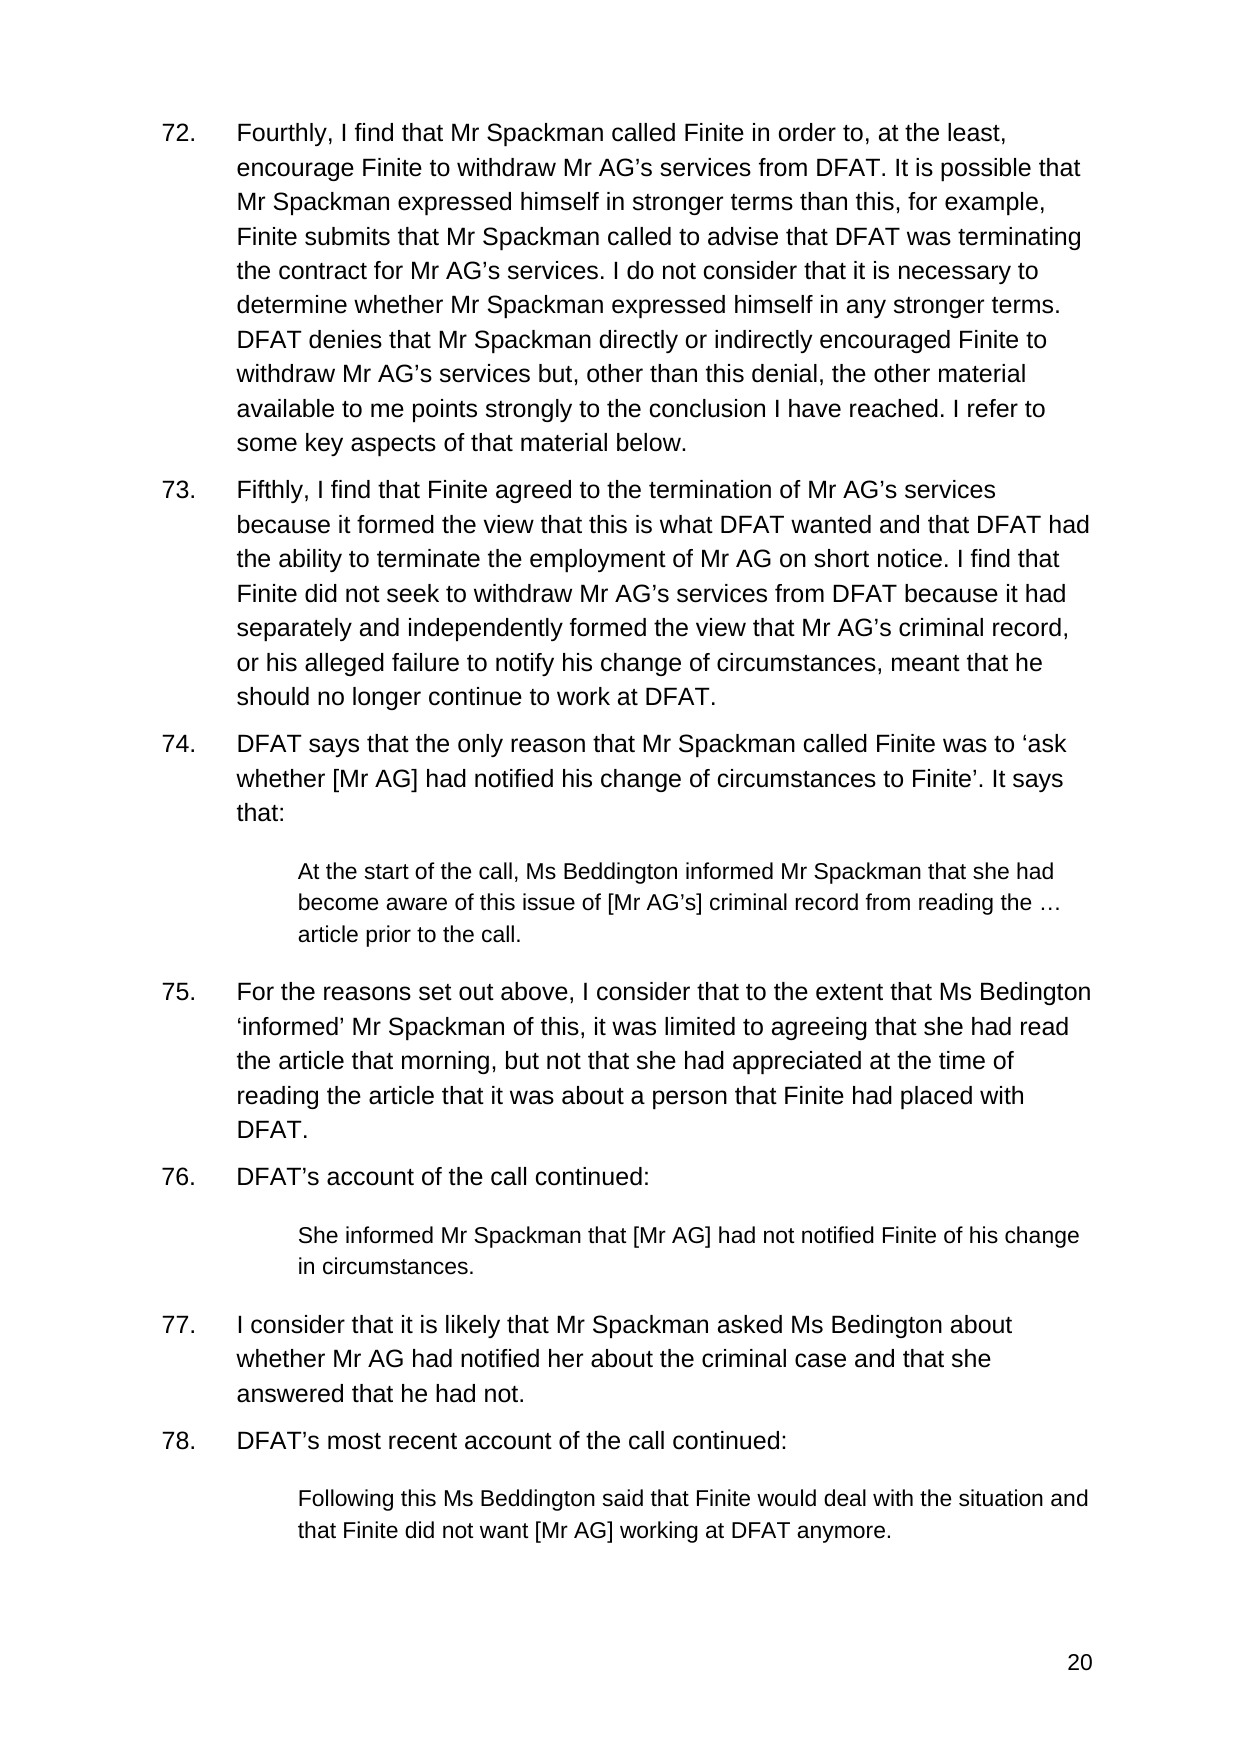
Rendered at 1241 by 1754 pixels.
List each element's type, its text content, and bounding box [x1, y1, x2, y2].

list Fifthly, I find that Finite agreed to the termination of Mr AG’s services because it formed the view that this is what DFAT wanted and that DFAT had the ability to terminate the employment of Mr AG on short notice. I find that Finite did not seek to withdraw Mr AG’s services from DFAT because it had separately and independently formed the view that Mr AG’s criminal record, or his alleged failure to notify his change of circumstances, meant that he should no longer continue to work at DFAT. [161, 475, 1092, 711]
list Fourthly, I find that Mr Spackman called Finite in order to, at the least, encourage Finite to withdraw Mr AG’s services from DFAT. It is possible that Mr Spackman expressed himself in stronger terms than this, for example, Finite submits that Mr Spackman called to advise that DFAT was terminating the contract for Mr AG’s services. I do not consider that it is necessary to determine whether Mr Spackman expressed himself in any stronger terms. DFAT denies that Mr Spackman directly or indirectly encouraged Finite to withdraw Mr AG’s services but, other than this denial, the other material available to me points strongly to the conclusion I have reached. I refer to some key aspects of that material below. [161, 118, 1092, 457]
list For the reasons set out above, I consider that to the extent that Ms Bedington ‘informed’ Mr Spackman of this, it was limited to agreeing that she had read the article that morning, but not that she had appreciated at the time of reading the article that it was about a person that Finite had placed with DFAT. [161, 977, 1092, 1144]
list I consider that it is likely that Mr Spackman asked Ms Bedington about whether Mr AG had notified her about the criminal case and that she answered that he had not. [161, 1310, 1092, 1408]
list DFAT says that the only reason that Mr Spackman called Finite was to ‘ask whether [Mr AG] had notified his change of circumstances to Finite’. It says that: [161, 729, 1092, 827]
text Following this Ms Beddington said that Finite would deal with the situation and that Finite did not want [Mr AG] working at DFAT anymore. [298, 1485, 1092, 1543]
list DFAT’s most recent account of the call continued: [161, 1426, 1092, 1454]
list DFAT’s account of the call continued: [161, 1162, 1092, 1191]
text At the start of the call, Ms Beddington informed Mr Spackman that she had become aware of this issue of [Mr AG’s] criminal record from reading the … article prior to the call. [298, 858, 1092, 947]
text She informed Mr Spackman that [Mr AG] had not notified Finite of his change in circumstances. [298, 1222, 1092, 1280]
